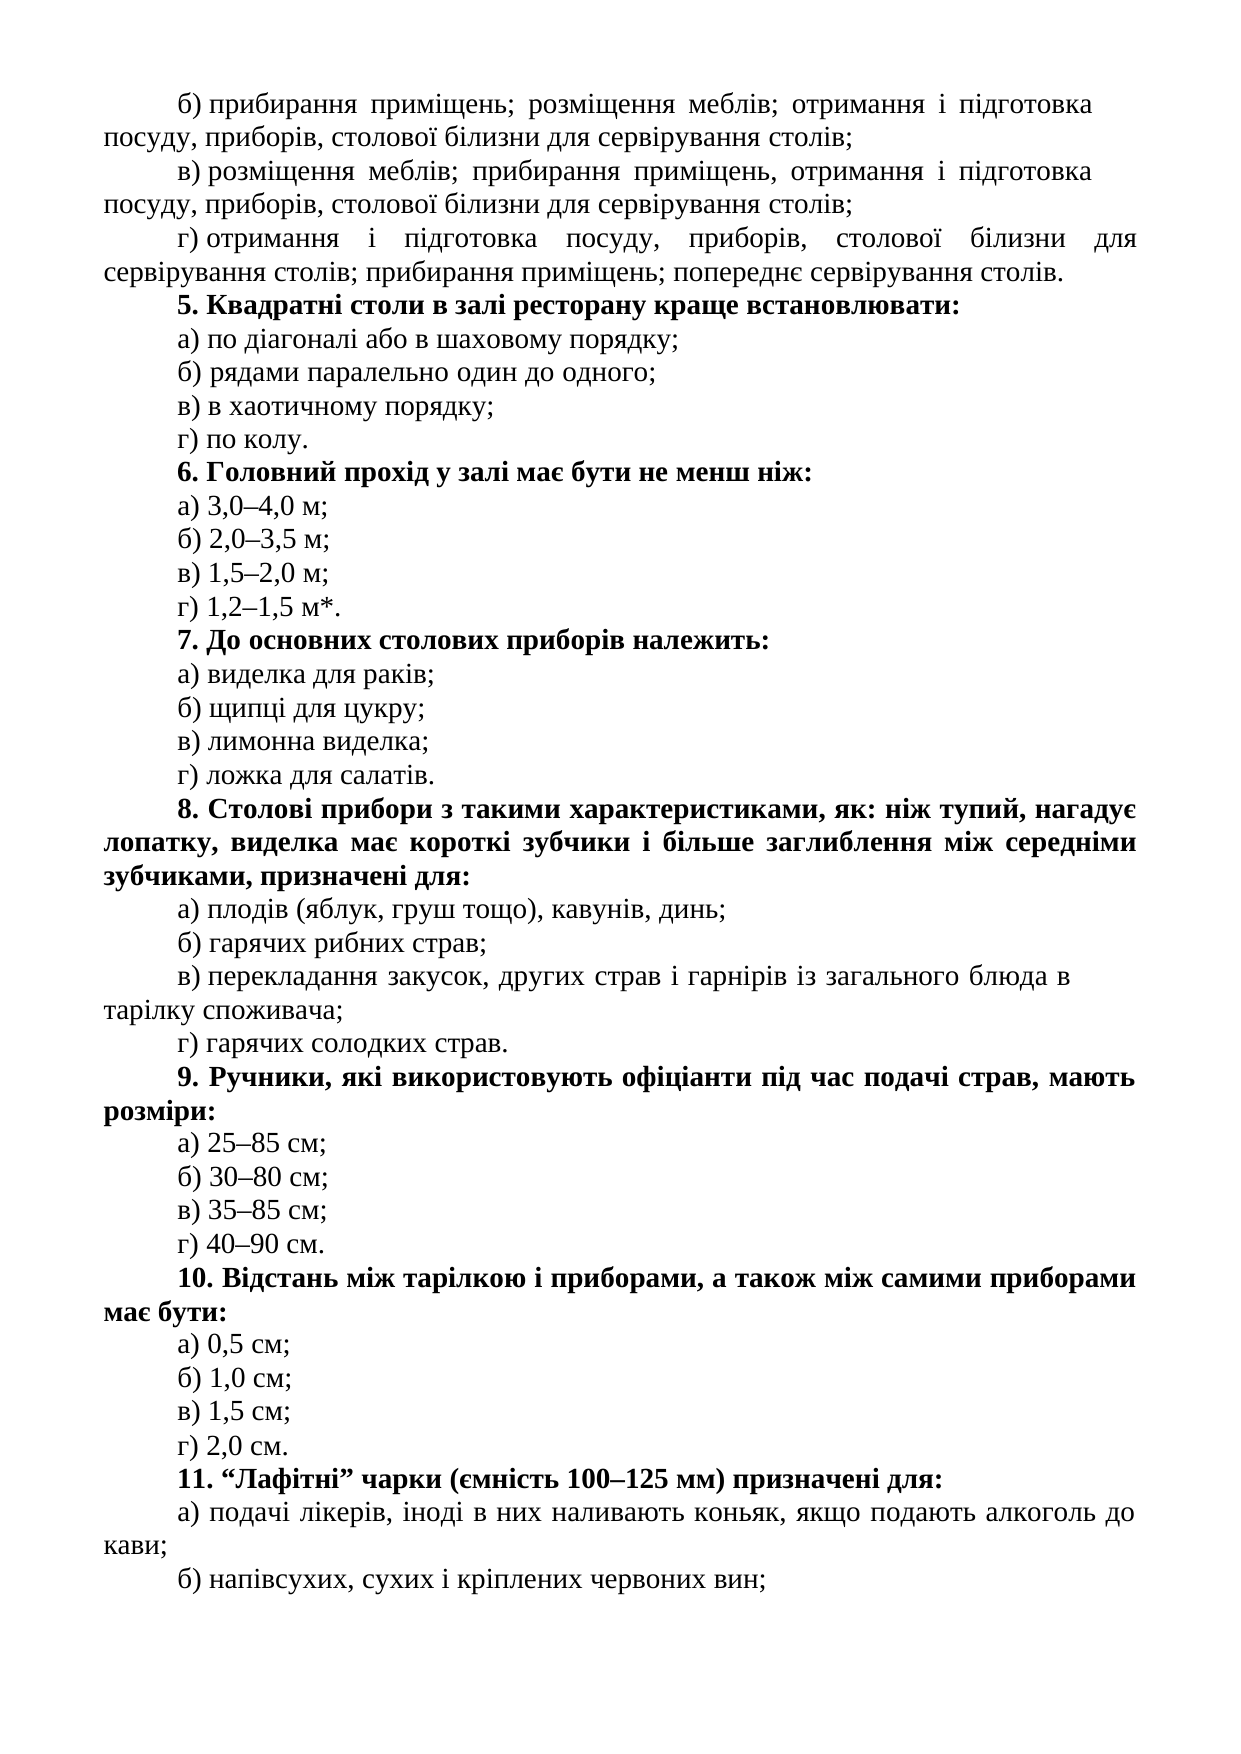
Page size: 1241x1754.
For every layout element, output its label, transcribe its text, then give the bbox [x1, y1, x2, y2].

text а) 0,5 см; [177, 1327, 1148, 1360]
text г) гарячих солодких страв. [177, 1026, 1148, 1059]
text в) 35–85 см; [177, 1193, 1148, 1226]
subtitle Відстань між тарілкою і приборами, а також між самими приборами має бути: [103, 1260, 1137, 1327]
text б) прибирання приміщень; розміщення меблів; отримання і підготовка посуду, приборів, столової білизни для сервірування столів; [103, 86, 1097, 153]
text б) 1,0 см; [177, 1360, 1148, 1394]
subtitle “Лафітні” чарки (ємність 100–125 мм) призначені для: [177, 1462, 1148, 1495]
subtitle Головний прохід у залі має бути не менш ніж: [177, 455, 1148, 488]
text а) 3,0–4,0 м; [177, 488, 1148, 522]
text в) 1,5–2,0 м; [177, 556, 1148, 589]
subtitle До основних столових приборів належить: [177, 623, 1148, 656]
text в) 1,5 см; [177, 1394, 1148, 1428]
text б) напівсухих, сухих і кріплених червоних вин; [177, 1562, 1148, 1595]
text б) 30–80 см; [177, 1159, 1148, 1193]
text а) 25–85 см; [177, 1126, 1148, 1159]
text а) подачі лікерів, іноді в них наливають коньяк, якщо подають алкоголь до [177, 1495, 1148, 1528]
text г) 2,0 см. [177, 1428, 1148, 1461]
text а) виделка для раків; б) щипці для цукру; в) лимонна виделка; г) ложка для салатів. [177, 656, 437, 790]
subtitle Квадратні столи в залі ресторану краще встановлювати: [177, 288, 1148, 321]
text г) 40–90 см. [177, 1226, 1148, 1260]
text в) перекладання закусок, других страв і гарнірів із загального блюда в тарілку споживача; [103, 958, 1148, 1026]
text б) 2,0–3,5 м; [177, 522, 1148, 556]
subtitle Ручники, які використовують офіціанти під час подачі страв, мають розміри: [103, 1059, 1137, 1126]
text г) 1,2–1,5 м*. [177, 589, 1148, 623]
text а) плодів (яблук, груш тощо), кавунів, динь; б) гарячих рибних страв; [177, 891, 727, 958]
subtitle Столові прибори з такими характеристиками, як: ніж тупий, нагадує лопатку, виделка має короткі зубчики і більше заглиблення між середніми зубчиками, призначені для: [103, 791, 1137, 891]
text в) розміщення меблів; прибирання приміщень, отримання і підготовка посуду, приборів, столової білизни для сервірування столів; [103, 153, 1148, 220]
text кави; [103, 1528, 1148, 1562]
text г) по колу. [177, 422, 1148, 455]
text г) отримання і підготовка посуду, приборів, столової білизни для сервірування столів; прибирання приміщень; попереднє сервірування столів. [103, 220, 1137, 287]
text а) по діагоналі або в шаховому порядку; б) рядами паралельно один до одного; в) в хаотичному порядку; [177, 321, 679, 422]
